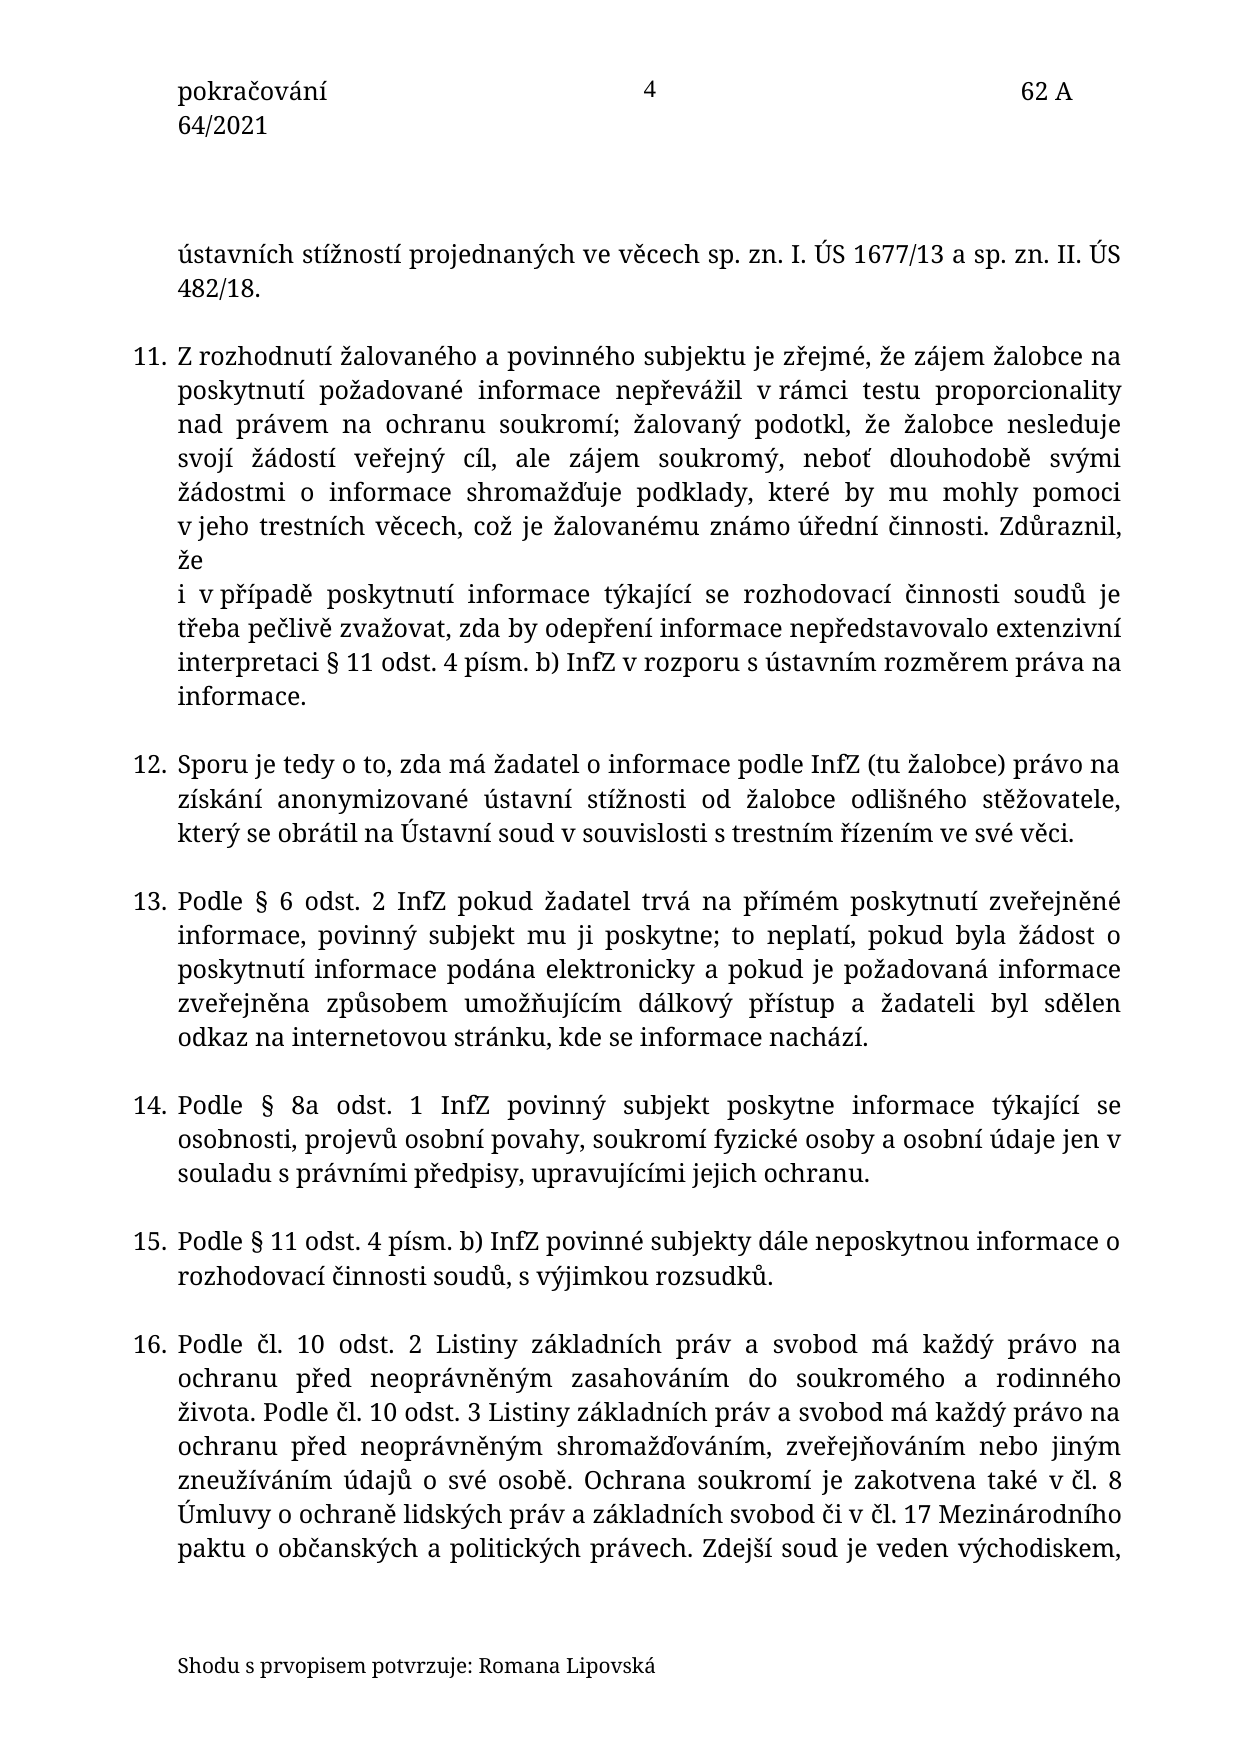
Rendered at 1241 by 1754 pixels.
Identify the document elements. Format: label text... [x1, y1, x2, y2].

list Z rozhodnutí žalovaného a povinného subjektu je zřejmé, že zájem žalobce na poskytnutí požadované informace nepřevážil v rámci testu proporcionality nad právem na ochranu soukromí; žalovaný podotkl, že žalobce nesleduje svojí žádostí veřejný cíl, ale zájem soukromý, neboť dlouhodobě svými žádostmi o informace shromažďuje podklady, které by mu mohly pomoci v jeho trestních věcech, což je žalovanému známo úřední činnosti. Zdůraznil, že i v případě poskytnutí informace týkající se rozhodovací činnosti soudů je třeba pečlivě zvažovat, zda by odepření informace nepředstavovalo extenzivní interpretaci § 11 odst. 4 písm. b) InfZ v rozporu s ústavním rozměrem práva na informace. [133, 338, 1122, 713]
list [133, 1326, 1122, 1565]
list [133, 236, 1122, 304]
list Sporu je tedy o to, zda má žadatel o informace podle InfZ (tu žalobce) právo na získání anonymizované ústavní stížnosti od žalobce odlišného stěžovatele, který se obrátil na Ústavní soud v souvislosti s trestním řízením ve své věci. [133, 747, 1122, 849]
list Podle § 6 odst. 2 InfZ pokud žadatel trvá na přímém poskytnutí zveřejněné informace, povinný subjekt mu ji poskytne; to neplatí, pokud byla žádost o poskytnutí informace podána elektronicky a pokud je požadovaná informace zveřejněna způsobem umožňujícím dálkový přístup a žadateli byl sdělen odkaz na internetovou stránku, kde se informace nachází. [133, 883, 1122, 1054]
list Podle § 11 odst. 4 písm. b) InfZ povinné subjekty dále neposkytnou informace o rozhodovací činnosti soudů, s výjimkou rozsudků. [133, 1224, 1122, 1292]
list Podle § 8a odst. 1 InfZ povinný subjekt poskytne informace týkající se osobnosti, projevů osobní povahy, soukromí fyzické osoby a osobní údaje jen v souladu s právními předpisy, upravujícími jejich ochranu. [133, 1088, 1122, 1190]
